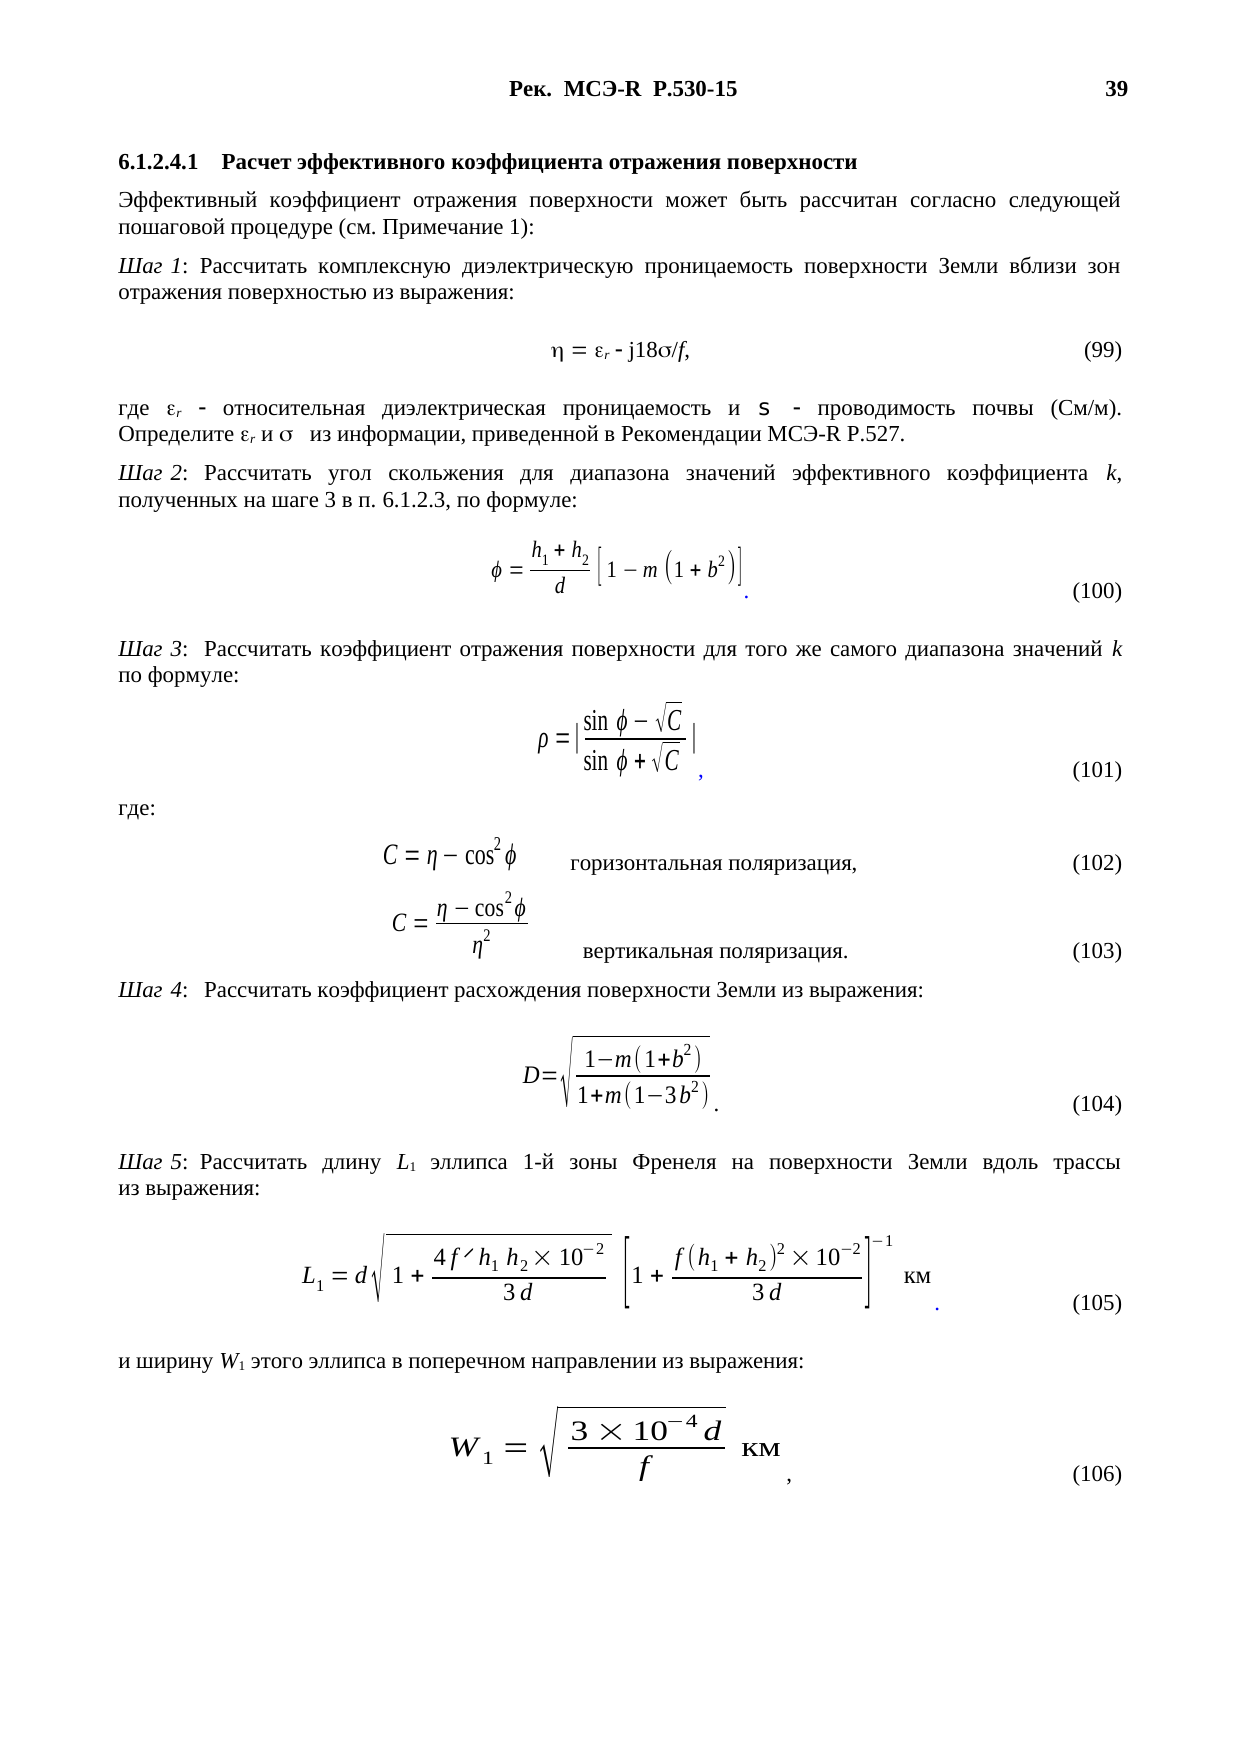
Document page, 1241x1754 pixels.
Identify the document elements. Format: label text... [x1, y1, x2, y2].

text и ширину W1 этого эллипса в поперечном направлении из выражения: [118, 1347, 1122, 1373]
text горизонтальная поляризация, (102) [118, 833, 1122, 876]
text Шаг 4: Рассчитать коэффициент расхождения поверхности Земли из выражения: [118, 976, 1122, 1003]
text где r относительная диэлектрическая проницаемость и  проводимость почвы (См/м). Определите r и  из информации, приведенной в Рекомендации МСЭ-R P.527. [118, 394, 1122, 447]
text Шаг 1: Рассчитать комплексную диэлектрическую проницаемость поверхности Земли вблизи зон отражения поверхностью из выражения: [118, 252, 1122, 304]
text . (105) [118, 1232, 1122, 1315]
text Шаг 2: Рассчитать угол скольжения для диапазона значений эффективного коэффициента k, полученных на шаге 3 в п. 6.1.2.3, по формуле: [118, 459, 1122, 512]
text Шаг 5: Рассчитать длину L1 эллипса 1-й зоны Френеля на поверхности Земли вдоль трассы из выражения: [118, 1148, 1122, 1201]
text , (106) [118, 1405, 1122, 1487]
text где: [118, 794, 1122, 821]
text  r j18/f, (99) [118, 336, 1122, 362]
text Эффективный коэффициент отражения поверхности может быть рассчитан согласно следующей пошаговой процедуре (см. Примечание 1): [118, 187, 1122, 239]
text . (100) [118, 537, 1122, 603]
text Шаг 3: Рассчитать коэффициент отражения поверхности для того же самого диапазона значений k по формуле: [118, 635, 1122, 688]
text . (104) [118, 1034, 1122, 1116]
text , (101) [118, 700, 1122, 782]
text вертикальная поляризация. (103) [118, 888, 1122, 964]
subtitle 6.1.2.4.1 Расчет эффективного коэффициента отражения поверхности [118, 148, 1122, 174]
